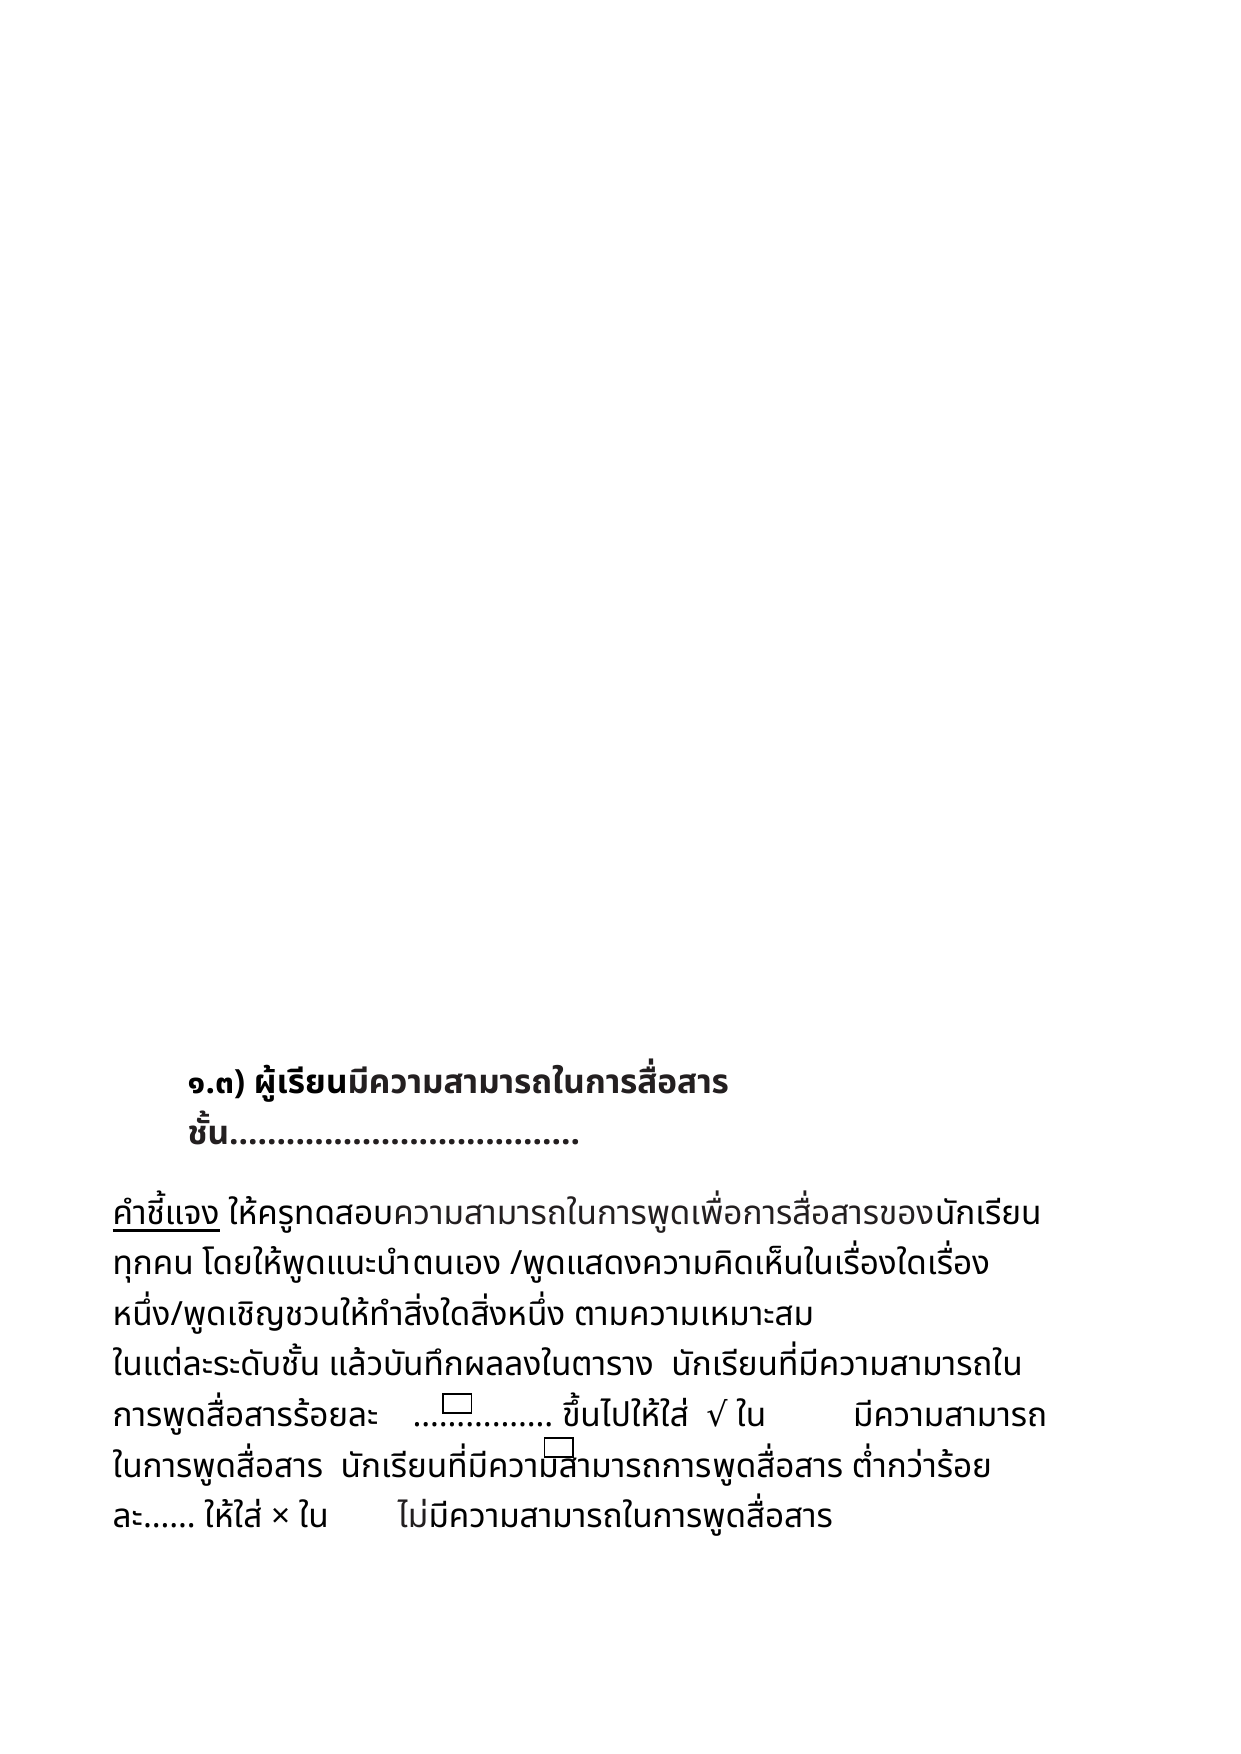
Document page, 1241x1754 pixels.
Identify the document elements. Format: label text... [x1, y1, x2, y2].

text คำชี้แจง ให้ครูทดสอบความสามารถในการพูดเพื่อการสื่อสารของนักเรียนทุกคน โดยให้พูดแนะนำ ตนเอง /พูดแสดงความคิดเห็นในเรื่องใดเรื่องหนึ่ง/พูดเชิญชวนให้ทำสิ่งใดสิ่งหนึ่ง ตามความเหมาะสม [37, 1189, 1053, 1340]
text ในแต่ละระดับชั้น แล้วบันทึกผลลงในตาราง นักเรียนที่มีความสามารถในการพูดสื่อสารร้อยละ ……………. ขึ้นไปให้ใส่ √ ใน มีความสามารถในการพูดสื่อสาร นักเรียนที่มีความสามารถการ พูดสื่อสาร ต่ำกว่าร้อยละ…… ให้ใส่ × ใน ไม่มีความสามารถในการพูดสื่อสาร [37, 1340, 1053, 1543]
text ๑.๓) ผู้เรียนมีความสามารถในการสื่อสาร ชั้น..................................... [187, 1058, 1053, 1159]
